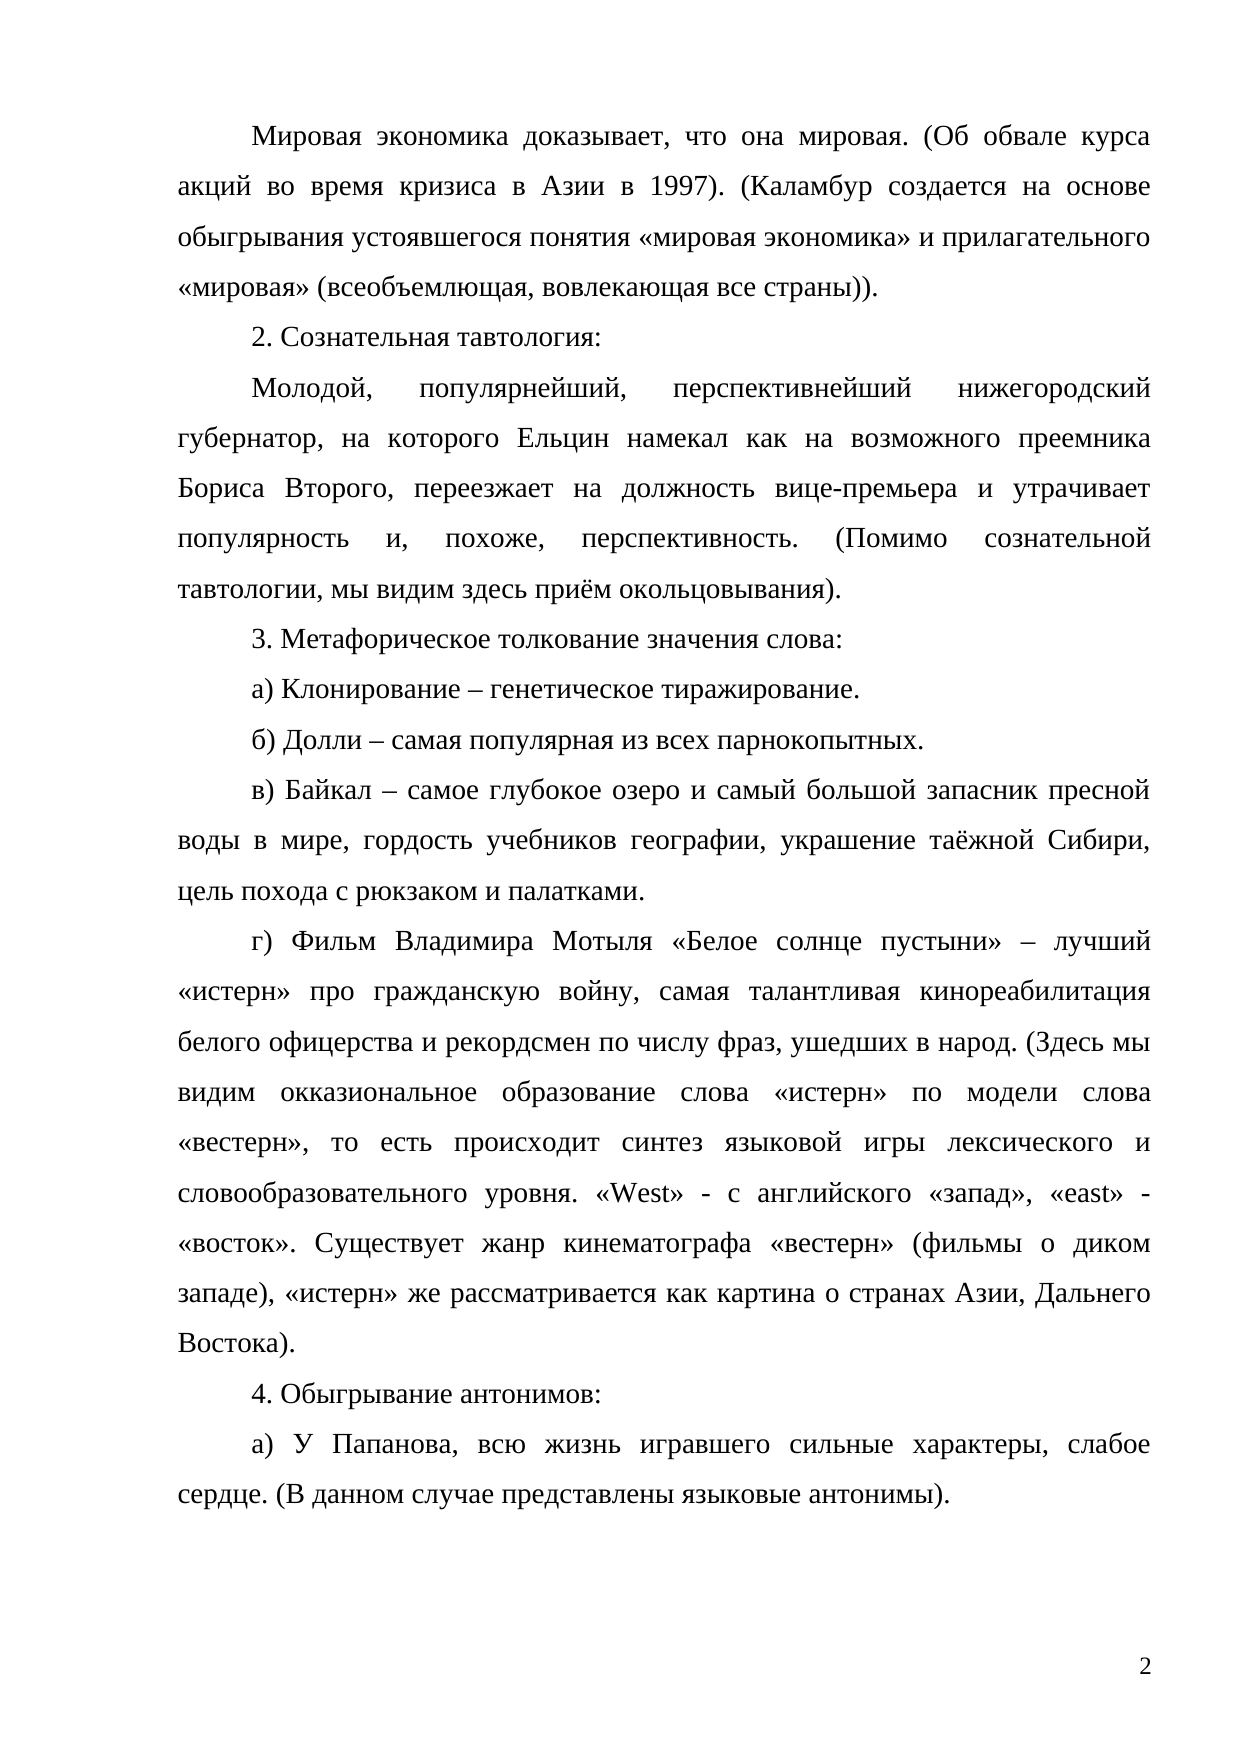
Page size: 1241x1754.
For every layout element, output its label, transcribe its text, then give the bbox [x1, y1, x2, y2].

text Молодой, популярнейший, перспективнейший нижегородский губернатор, на которого Ельцин намекал как на возможного преемника Бориса Второго, переезжает на должность вице-премьера и утрачивает популярность и, похоже, перспективность. (Помимо сознательной тавтологии, мы видим здесь приём окольцовывания). [177, 370, 1152, 604]
text а) У Папанова, всю жизнь игравшего сильные характеры, слабое сердце. (В данном случае представлены языковые антонимы). [177, 1426, 1152, 1510]
text г) Фильм Владимира Мотыля «Белое солнце пустыни» – лучший «истерн» про гражданскую войну, самая талантливая кинореабилитация белого офицерства и рекордсмен по числу фраз, ушедших в народ. (Здесь мы видим окказиональное образование слова «истерн» по модели слова «вестерн», то есть происходит синтез языковой игры лексического и словообразовательного уровня. «West» - с английского «запад», «east» - «восток». Существует жанр кинематографа «вестерн» (фильмы о диком западе), «истерн» же рассматривается как картина о странах Азии, Дальнего Востока). [177, 923, 1152, 1359]
text 4. Обыгрывание антонимов: [177, 1376, 1152, 1409]
text 3. Метафорическое толкование значения слова: [177, 621, 1152, 655]
text а) Клонирование – генетическое тиражирование. [177, 672, 1152, 705]
text 2. Сознательная тавтология: [177, 319, 1152, 353]
text Мировая экономика доказывает, что она мировая. (Об обвале курса акций во время кризиса в Азии в 1997). (Каламбур создается на основе обыгрывания устоявшегося понятия «мировая экономика» и прилагательного «мировая» (всеобъемлющая, вовлекающая все страны)). [177, 118, 1152, 303]
text в) Байкал – самое глубокое озеро и самый большой запасник пресной воды в мире, гордость учебников географии, украшение таёжной Сибири, цель похода с рюкзаком и палатками. [177, 772, 1152, 906]
text б) Долли – самая популярная из всех парнокопытных. [177, 722, 1152, 755]
